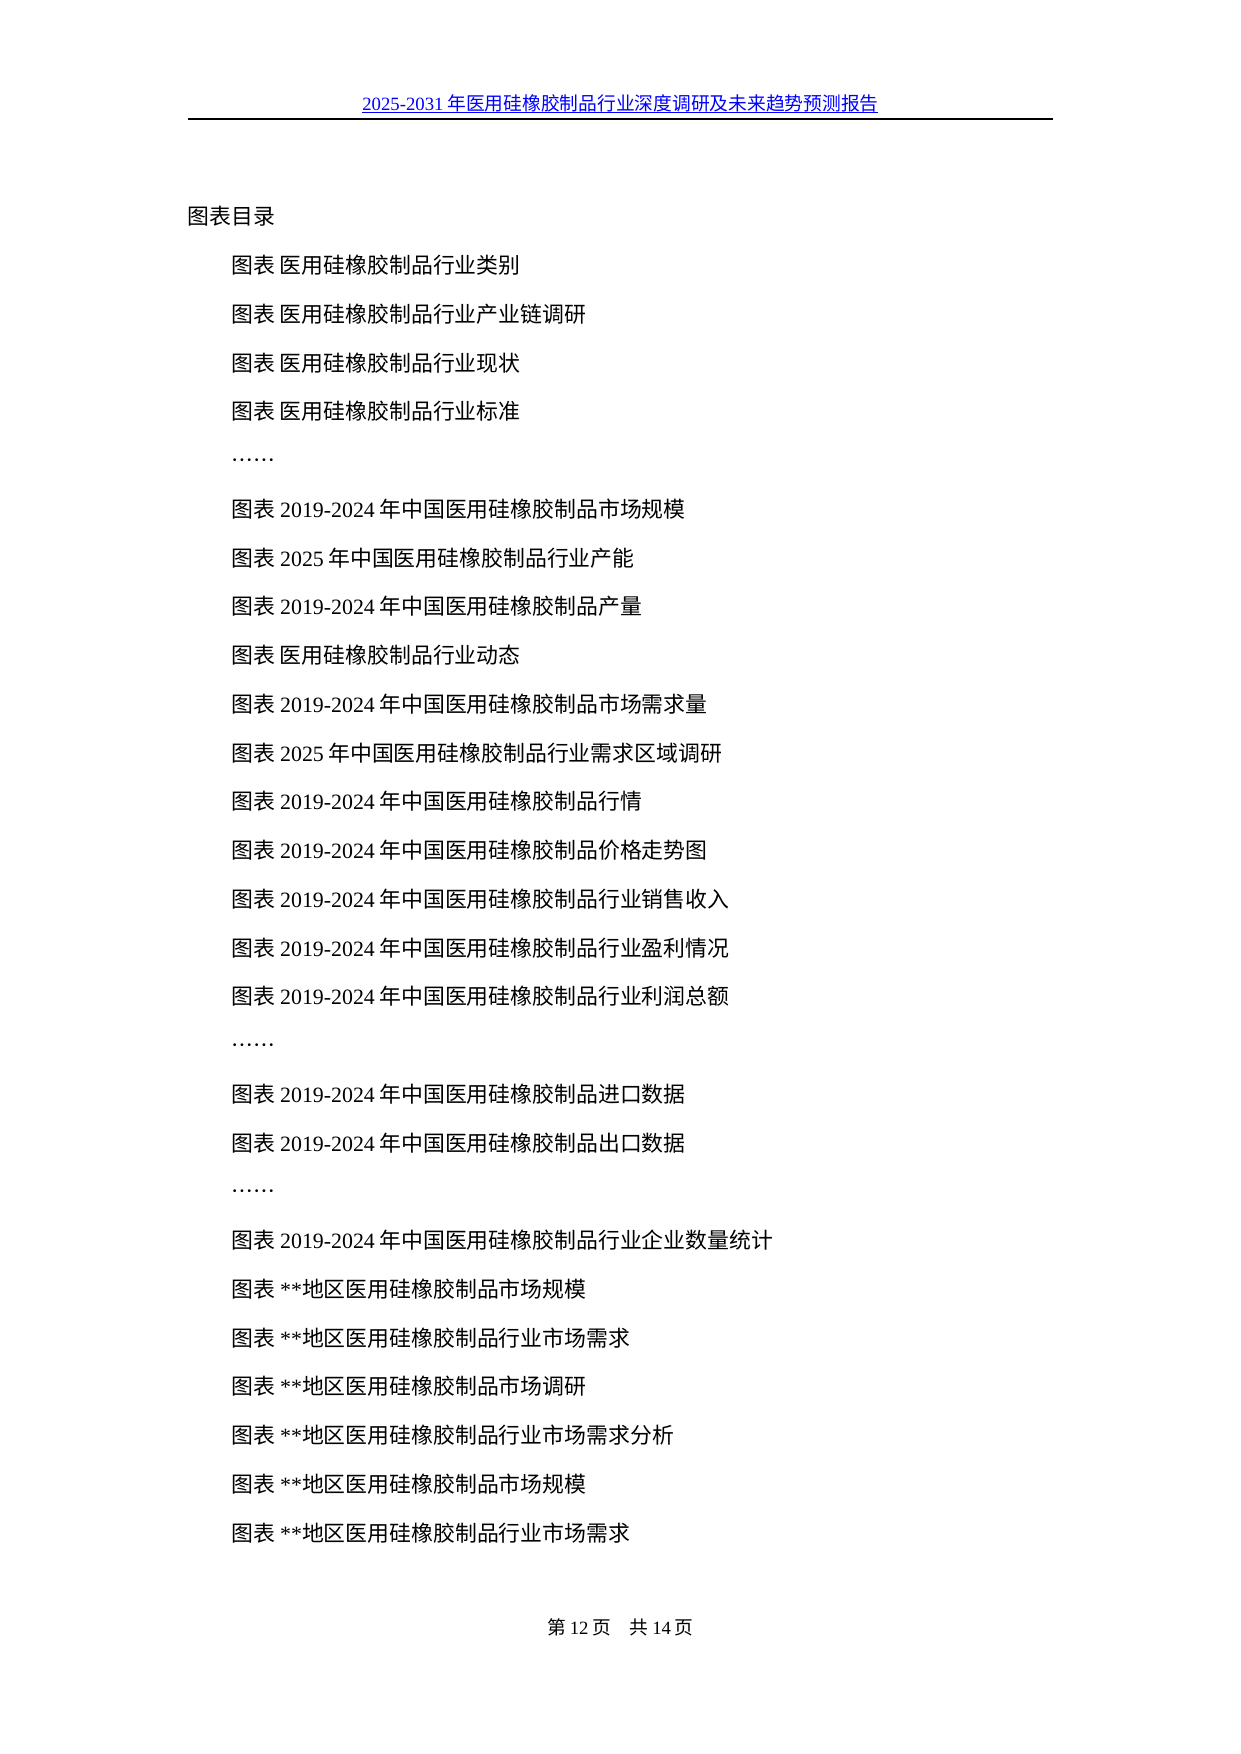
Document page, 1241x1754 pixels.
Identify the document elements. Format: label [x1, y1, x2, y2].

text [187, 150, 1053, 1548]
